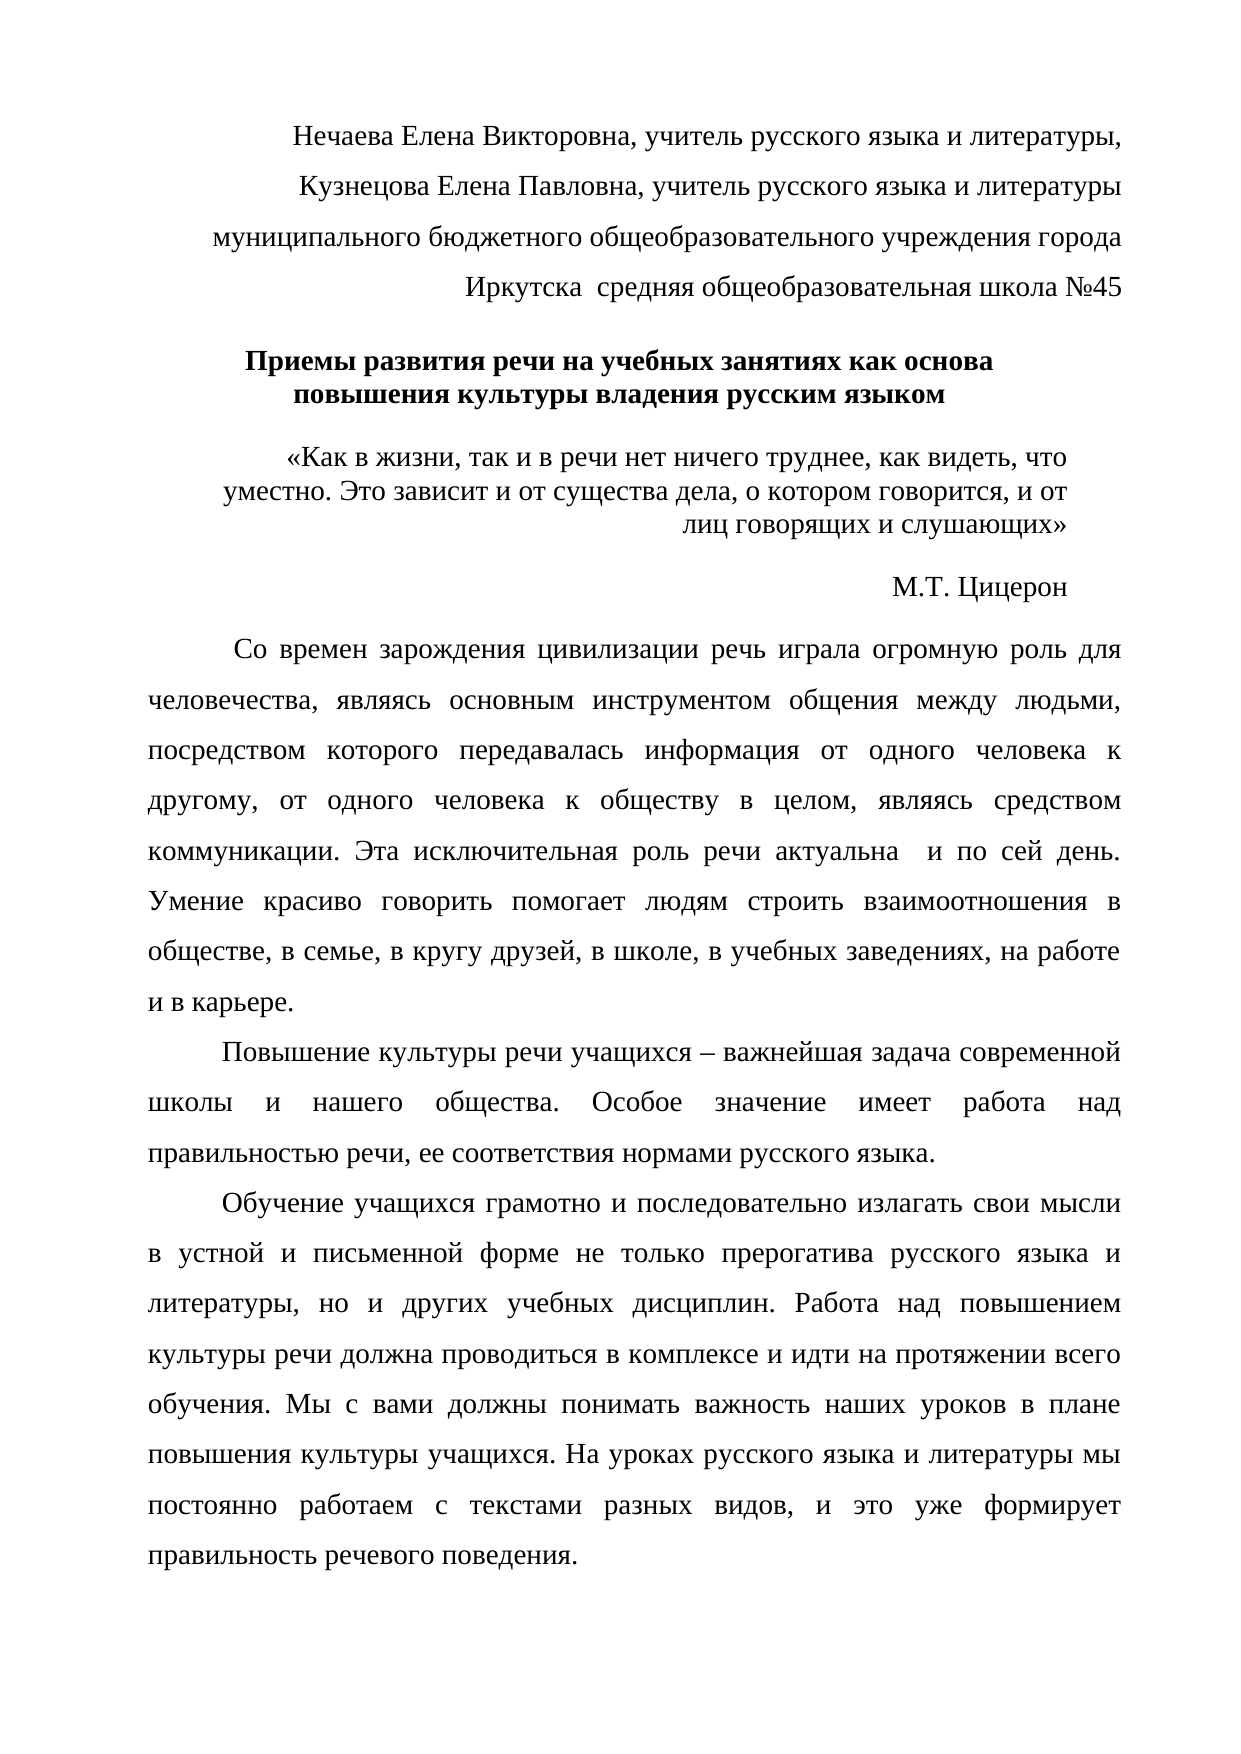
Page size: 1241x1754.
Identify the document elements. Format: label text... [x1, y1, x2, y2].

text Со времен зарождения цивилизации речь играла огромную роль для человечества, являясь основным инструментом общения между людьми, посредством которого передавалась информация от одного человека к другому, от одного человека к обществу в целом, являясь средством коммуникации. Эта исключительная роль речи актуальна и по сей день. Умение красиво говорить помогает людям строить взаимоотношения в обществе, в семье, в кругу друзей, в школе, в учебных заведениях, на работе и в карьере. [148, 632, 1122, 1017]
text «Как в жизни, так и в речи нет ничего труднее, как видеть, что уместно. Это зависит и от существа дела, о котором говорится, и от лиц говорящих и слушающих» [171, 439, 1067, 540]
text Нечаева Елена Викторовна, учитель русского языка и литературы, [148, 118, 1122, 152]
text Приемы развития речи на учебных занятиях как основа повышения культуры владения русским языком [171, 343, 1067, 410]
text М.Т. Цицерон [171, 569, 1067, 602]
text Кузнецова Елена Павловна, учитель русского языка и литературы муниципального бюджетного общеобразовательного учреждения города Иркутска средняя общеобразовательная школа №45 [148, 168, 1122, 303]
text Повышение культуры речи учащихся – важнейшая задача современной школы и нашего общества. Особое значение имеет работа над правильностью речи, ее соответствия нормами русского языка. [148, 1034, 1122, 1168]
text Обучение учащихся грамотно и последовательно излагать свои мысли в устной и письменной форме не только прерогатива русского языка и литературы, но и других учебных дисциплин. Работа над повышением культуры речи должна проводиться в комплексе и идти на протяжении всего обучения. Мы с вами должны понимать важность наших уроков в плане повышения культуры учащихся. На уроках русского языка и литературы мы постоянно работаем с текстами разных видов, и это уже формирует правильность речевого поведения. [148, 1185, 1122, 1571]
